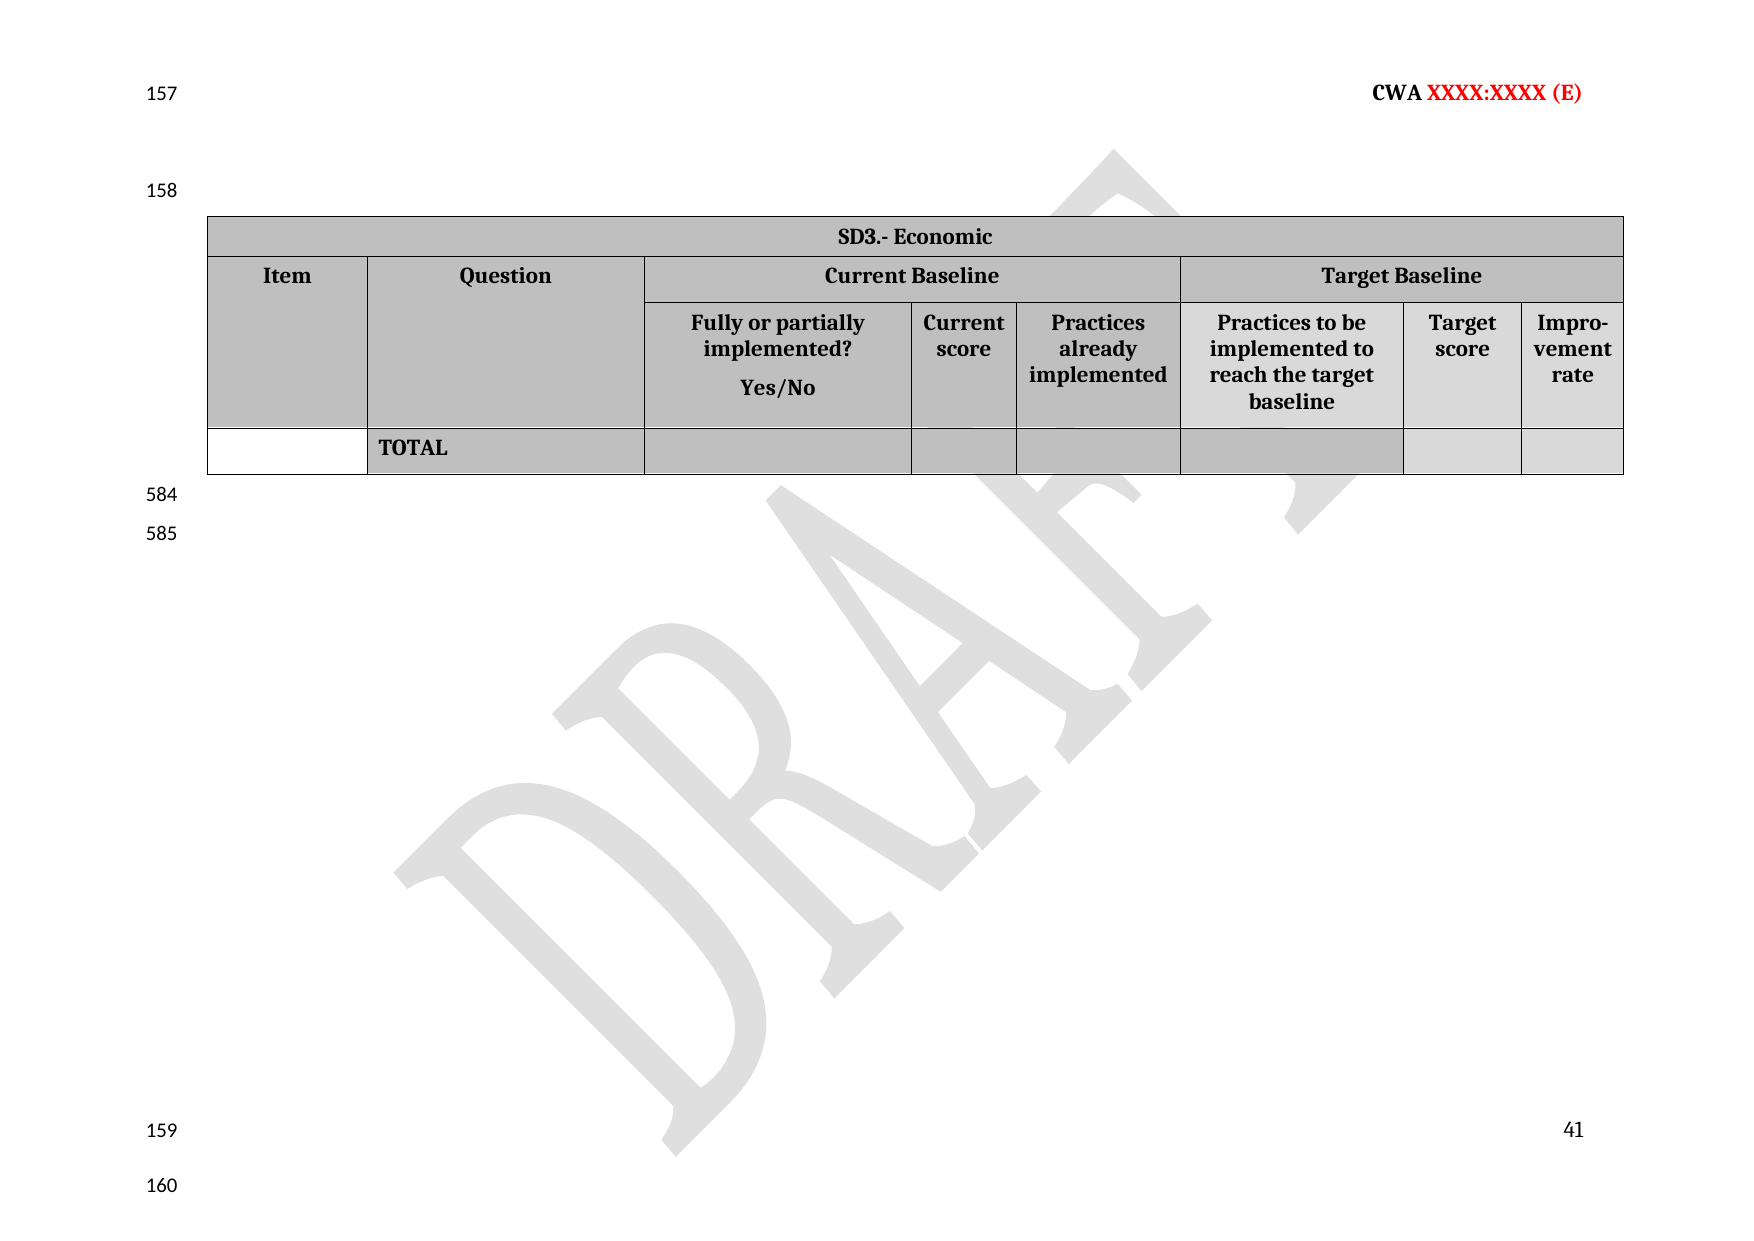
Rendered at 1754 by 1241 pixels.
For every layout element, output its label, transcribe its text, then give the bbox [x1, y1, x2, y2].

table_cell Current Baseline [645, 257, 1180, 302]
table_cell [1522, 429, 1623, 473]
table_cell Question [368, 257, 644, 427]
table_cell [912, 429, 1016, 473]
table_cell Target score [1404, 303, 1521, 427]
table_header SD3.- Economic [208, 217, 1623, 256]
table_cell [1017, 429, 1180, 473]
table_cell [1404, 429, 1521, 473]
table_cell Target Baseline [1181, 257, 1623, 302]
table_cell [1181, 429, 1403, 473]
table_cell Impro-vement rate [1522, 303, 1623, 427]
table_cell Current score [912, 303, 1016, 427]
table_cell [645, 429, 911, 473]
table_cell Item [208, 257, 367, 427]
table_cell Practices to be implemented to reach the target baseline [1181, 303, 1403, 427]
table_cell Fully or partially implemented? Yes/No [645, 303, 911, 427]
table_cell TOTAL [368, 429, 644, 473]
table_cell Practices already implemented [1017, 303, 1180, 427]
